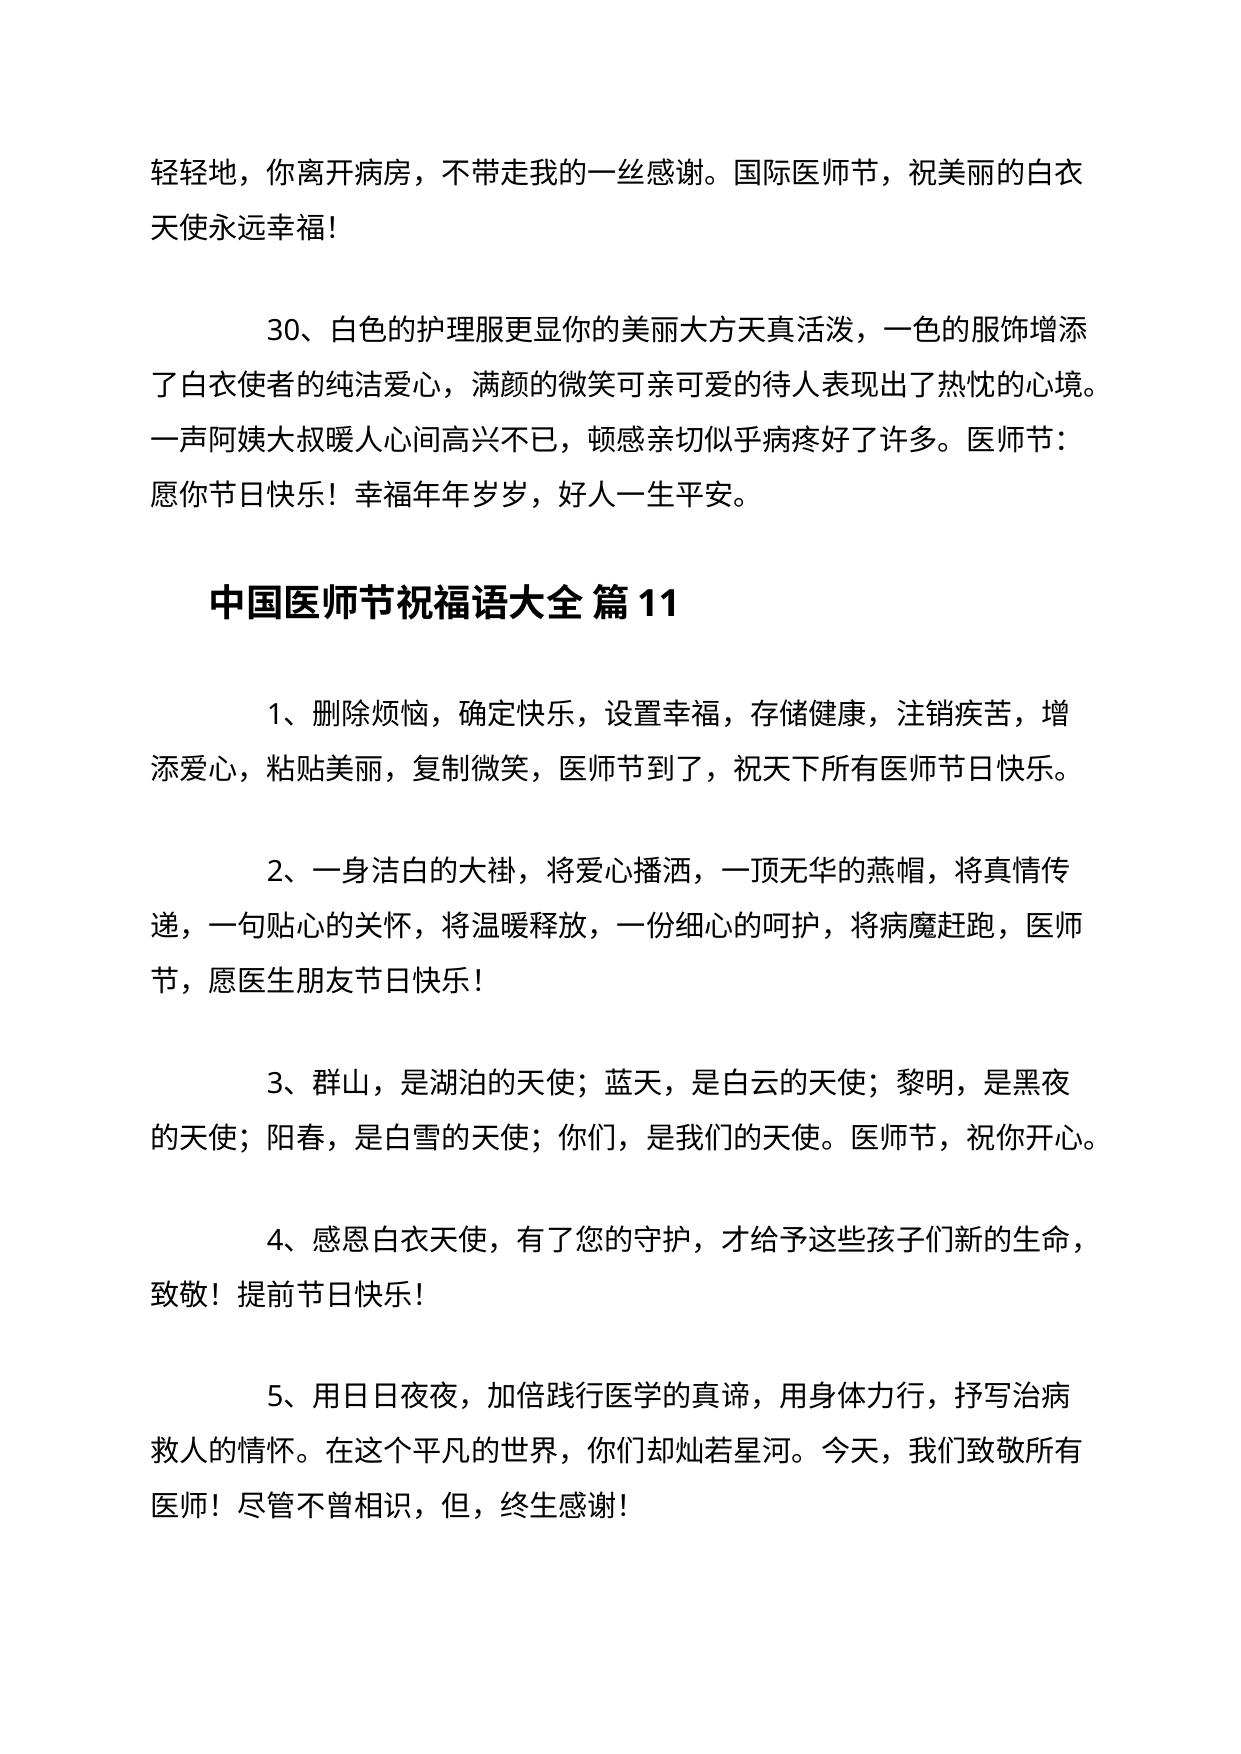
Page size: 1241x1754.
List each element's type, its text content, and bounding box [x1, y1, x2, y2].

text 2、一身洁白的大褂，将爱心播洒，一顶无华的燕帽，将真情传递，一句贴心的关怀，将温暖释放，一份细心的呵护，将病魔赶跑，医师节，愿医生朋友节日快乐！ [150, 848, 1090, 1000]
text 5、用日日夜夜，加倍践行医学的真谛，用身体力行，抒写治病救人的情怀。在这个平凡的世界，你们却灿若星河。今天，我们致敬所有医师！尽管不曾相识，但，终生感谢！ [150, 1373, 1090, 1525]
text 4、感恩白衣天使，有了您的守护，才给予这些孩子们新的生命，致敬！提前节日快乐！ [150, 1216, 1090, 1313]
text 中国医师节祝福语大全 篇11 [150, 573, 1090, 628]
text 3、群山，是湖泊的天使；蓝天，是白云的天使；黎明，是黑夜的天使；阳春，是白雪的天使；你们，是我们的天使。医师节，祝你开心。 [150, 1059, 1090, 1157]
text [150, 150, 1090, 247]
text 1、删除烦恼，确定快乐，设置幸福，存储健康，注销疾苦，增添爱心，粘贴美丽，复制微笑，医师节到了，祝天下所有医师节日快乐。 [150, 691, 1090, 788]
text 30、白色的护理服更显你的美丽大方天真活泼，一色的服饰增添了白衣使者的纯洁爱心，满颜的微笑可亲可爱的待人表现出了热忱的心境。一声阿姨大叔暖人心间高兴不已，顿感亲切似乎病疼好了许多。医师节：愿你节日快乐！幸福年年岁岁，好人一生平安。 [150, 307, 1090, 514]
